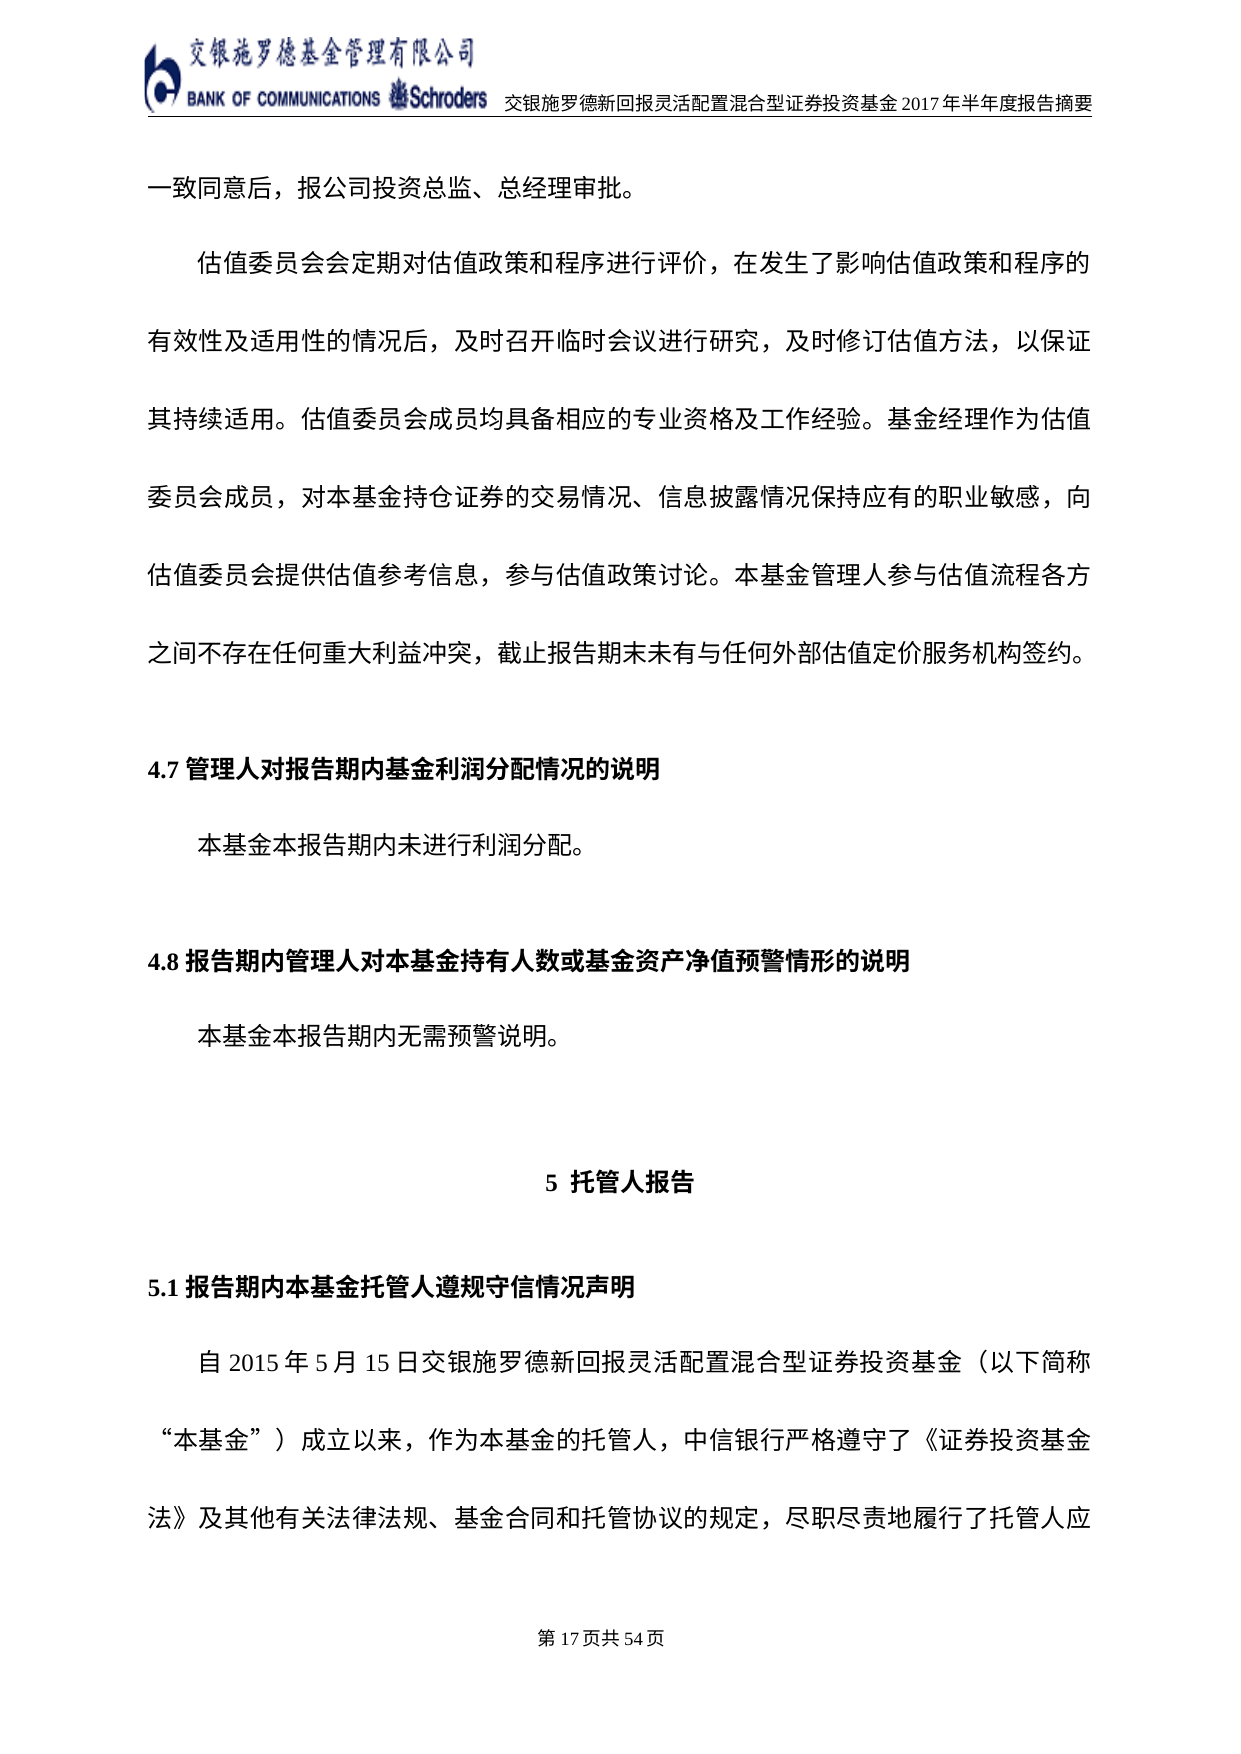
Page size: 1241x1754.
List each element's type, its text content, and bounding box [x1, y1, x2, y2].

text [148, 154, 1092, 219]
subtitle 5 托管人报告 [148, 1148, 1092, 1213]
subtitle 5.1 报告期内本基金托管人遵规守信情况声明 [148, 1253, 1092, 1318]
picture [144, 37, 487, 113]
text 本基金本报告期内无需预警说明。 [148, 1002, 1092, 1067]
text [148, 1328, 1092, 1549]
subtitle 4.7 管理人对报告期内基金利润分配情况的说明 [148, 736, 1092, 801]
text 本基金本报告期内未进行利润分配。 [148, 811, 1092, 876]
subtitle 4.8 报告期内管理人对本基金持有人数或基金资产净值预警情形的说明 [148, 927, 1092, 992]
text 估值委员会会定期对估值政策和程序进行评价，在发生了影响估值政策和程序的有效性及适用性的情况后，及时召开临时会议进行研究，及时修订估值方法，以保证其持续适用。估值委员会成员均具备相应的专业资格及工作经验。基金经理作为估值委员会成员，对本基金持仓证券的交易情况、信息披露情况保持应有的职业敏感，向估值委员会提供估值参考信息，参与估值政策讨论。本基金管理人参与估值流程各方之间不存在任何重大利益冲突，截止报告期末未有与任何外部估值定价服务机构签约。 [148, 229, 1092, 684]
